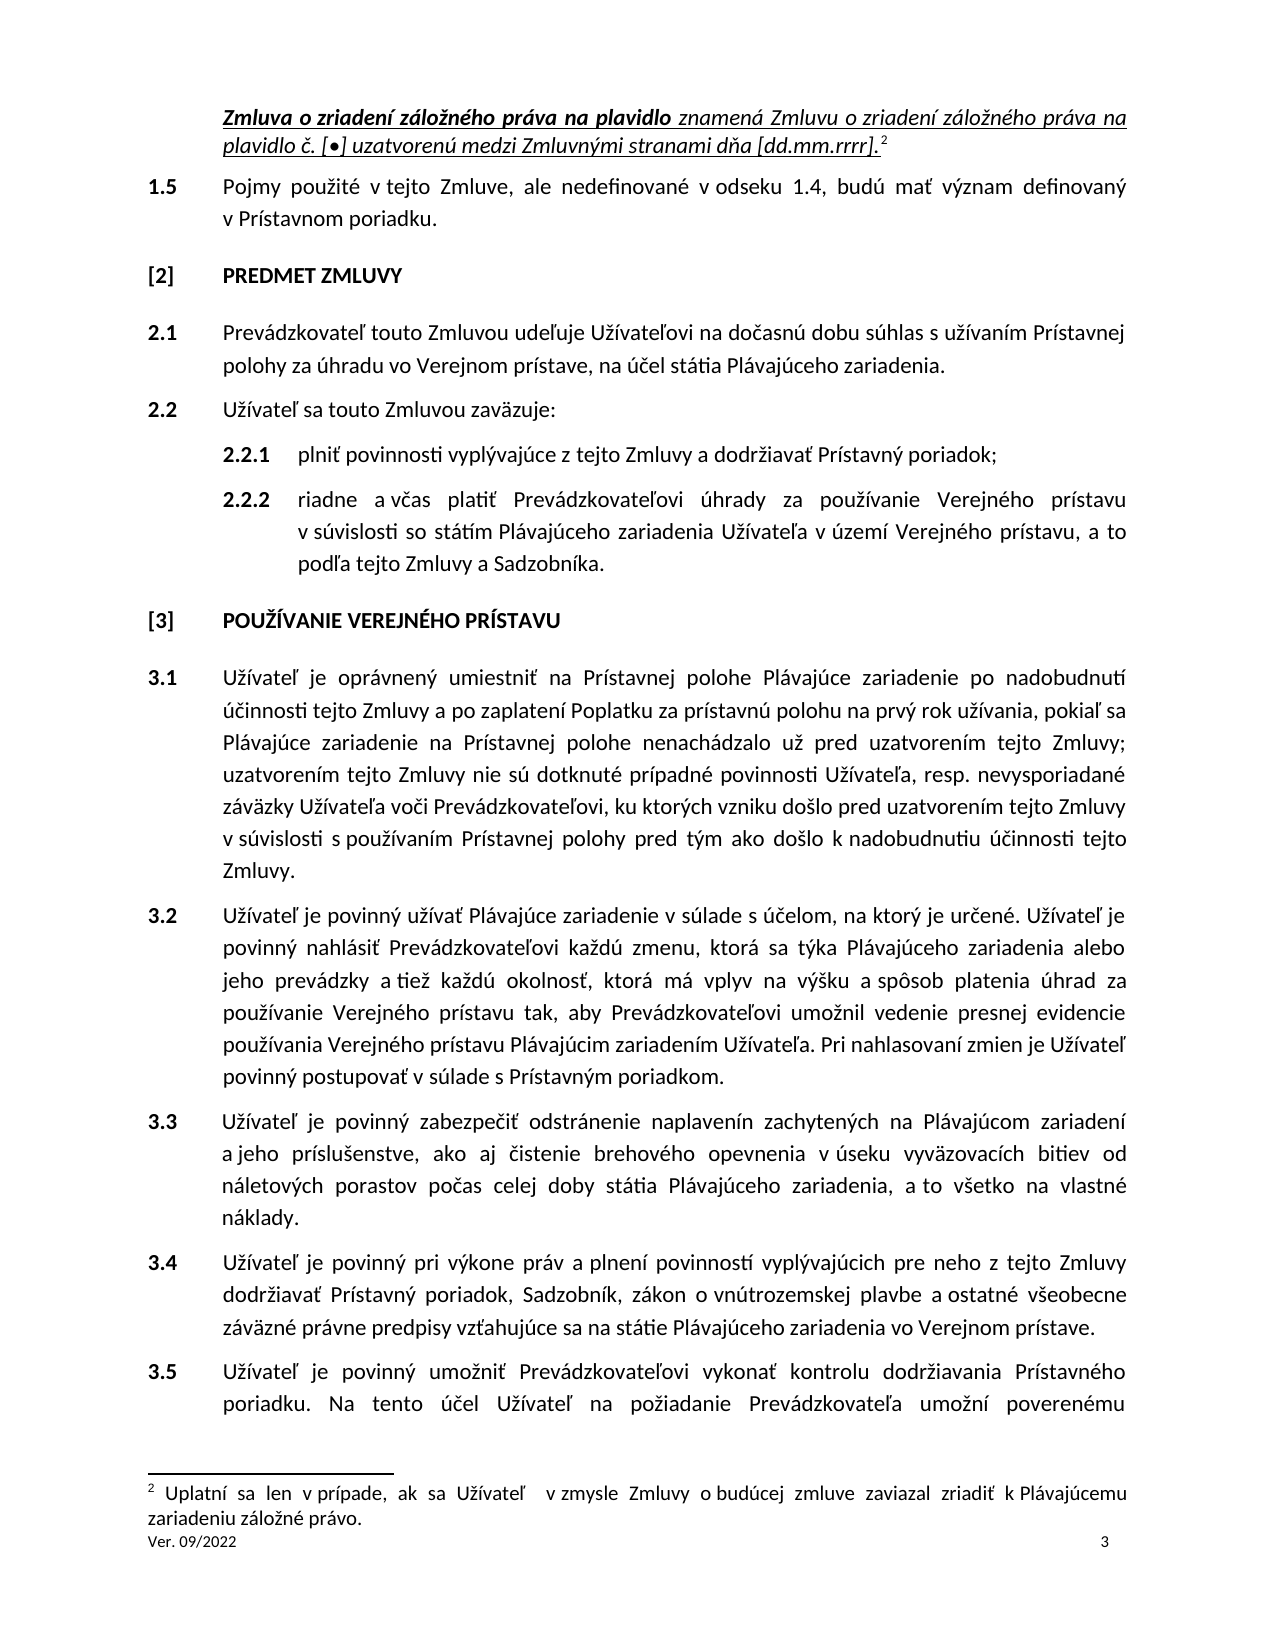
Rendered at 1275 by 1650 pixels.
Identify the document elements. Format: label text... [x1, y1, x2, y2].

list Užívateľ je povinný pri výkone práv a plnení povinností vyplývajúcich pre neho z tejto Zmluvy dodržiavať Prístavný poriadok, Sadzobník, zákon o vnútrozemskej plavbe a ostatné všeobecne záväzné právne predpisy vzťahujúce sa na státie Plávajúceho zariadenia vo Verejnom prístave. [148, 1248, 1127, 1341]
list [148, 1357, 1127, 1417]
text Zmluva o zriadení záložného práva na plavidlo znamená Zmluvu o zriadení záložného práva na plavidlo č. [•] uzatvorenú medzi Zmluvnými stranami dňa [dd.mm.rrrr]. [223, 103, 1127, 128]
list POUŽÍVANIE VEREJNÉHO PRÍSTAVU [148, 606, 1127, 634]
text Zmluva o zriadení záložného práva na plavidlo znamená Zmluvu o zriadení záložného práva na plavidlo č. [•] uzatvorenú medzi Zmluvnými stranami dňa [dd.mm.rrrr]. [223, 129, 1127, 159]
list PREDMET ZMLUVY [148, 261, 1127, 289]
list Prevádzkovateľ touto Zmluvou udeľuje Užívateľovi na dočasnú dobu súhlas s užívaním Prístavnej polohy za úhradu vo Verejnom prístave, na účel státia Plávajúceho zariadenia. [148, 318, 1127, 379]
list Užívateľ je povinný užívať Plávajúce zariadenie v súlade s účelom, na ktorý je určené. Užívateľ je povinný nahlásiť Prevádzkovateľovi každú zmenu, ktorá sa týka Plávajúceho zariadenia alebo jeho prevádzky a tiež každú okolnosť, ktorá má vplyv na výšku a spôsob platenia úhrad za používanie Verejného prístavu tak, aby Prevádzkovateľovi umožnil vedenie presnej evidencie používania Verejného prístavu Plávajúcim zariadením Užívateľa. Pri nahlasovaní zmien je Užívateľ povinný postupovať v súlade s Prístavným poriadkom. [148, 901, 1127, 1090]
list Užívateľ je povinný zabezpečiť odstránenie naplavenín zachytených na Plávajúcom zariadení a jeho príslušenstve, ako aj čistenie brehového opevnenia v úseku vyväzovacích bitiev od náletových porastov počas celej doby státia Plávajúceho zariadenia, a to všetko na vlastné náklady. [148, 1107, 1127, 1232]
text 2.2.1 plniť povinnosti vyplývajúce z tejto Zmluvy a dodržiavať Prístavný poriadok; [223, 440, 1127, 468]
text 2.2.2 riadne a včas platiť Prevádzkovateľovi úhrady za používanie Verejného prístavu v súvislosti so státím Plávajúceho zariadenia Užívateľa v území Verejného prístavu, a to podľa tejto Zmluvy a Sadzobníka. [223, 485, 1127, 577]
list Užívateľ je oprávnený umiestniť na Prístavnej polohe Plávajúce zariadenie po nadobudnutí účinnosti tejto Zmluvy a po zaplatení Poplatku za prístavnú polohu na prvý rok užívania, pokiaľ sa Plávajúce zariadenie na Prístavnej polohe nenachádzalo už pred uzatvorením tejto Zmluvy; uzatvorením tejto Zmluvy nie sú dotknuté prípadné povinnosti Užívateľa, resp. nevysporiadané záväzky Užívateľa voči Prevádzkovateľovi, ku ktorých vzniku došlo pred uzatvorením tejto Zmluvy v súvislosti s používaním Prístavnej polohy pred tým ako došlo k nadobudnutiu účinnosti tejto Zmluvy. [148, 663, 1127, 885]
list Pojmy použité v tejto Zmluve, ale nedefinované v odseku 1.4, budú mať význam definovaný v Prístavnom poriadku. [148, 172, 1127, 232]
list Užívateľ sa touto Zmluvou zaväzuje: [148, 395, 1127, 423]
